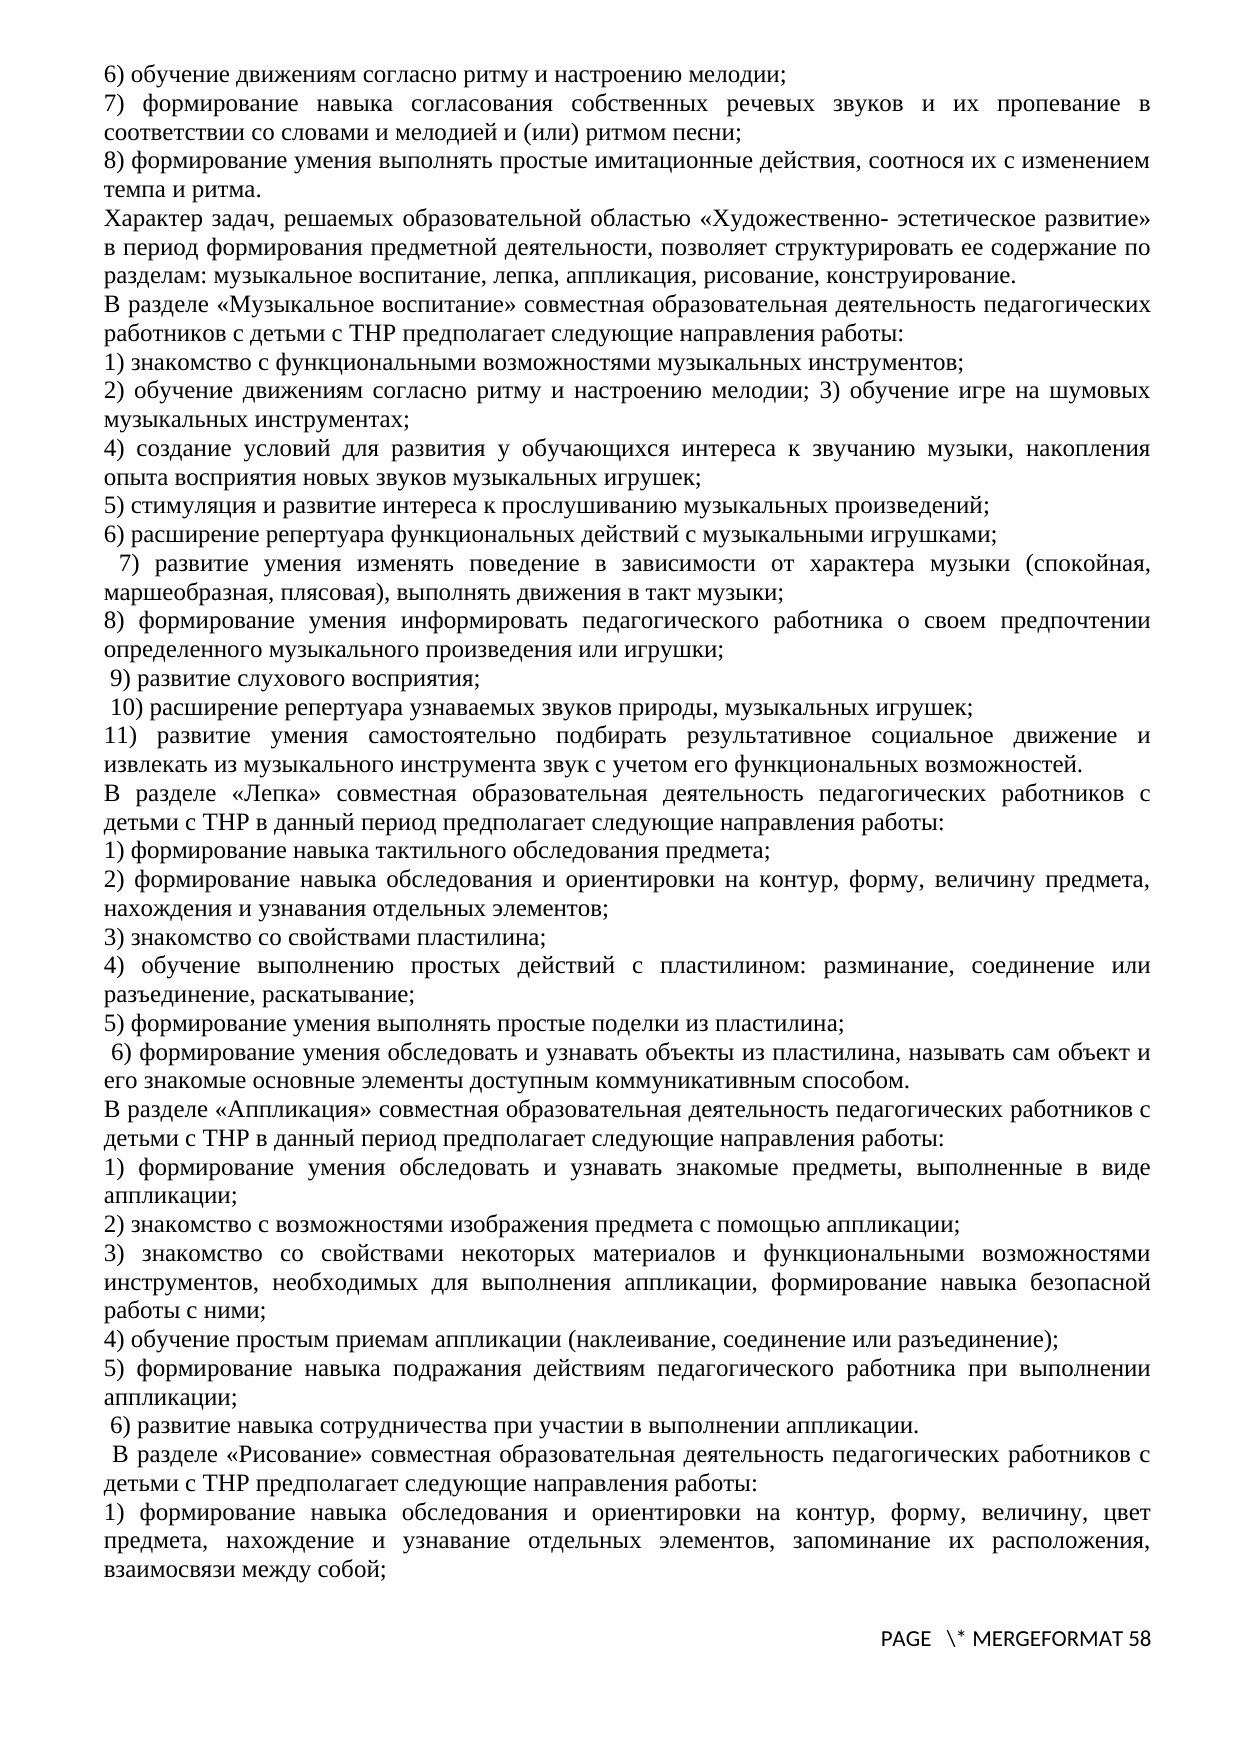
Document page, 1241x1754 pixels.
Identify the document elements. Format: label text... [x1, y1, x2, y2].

text 4) создание условий для развития у обучающихся интереса к звучанию музыки, накопления опыта восприятия новых звуков музыкальных игрушек; [103, 433, 1152, 490]
text В разделе «Аппликация» совместная образовательная деятельность педагогических работников с детьми с ТНР в данный период предполагает следующие направления работы: [103, 1094, 1152, 1152]
text 2) формирование навыка обследования и ориентировки на контур, форму, величину предмета, нахождения и узнавания отдельных элементов; [103, 864, 1152, 922]
text 4) обучение выполнению простых действий с пластилином: разминание, соединение или разъединение, раскатывание; [103, 950, 1152, 1008]
text 9) развитие слухового восприятия; [103, 663, 1152, 692]
text 5) формирование умения выполнять простые поделки из пластилина; [103, 1008, 1152, 1037]
text 3) знакомство со свойствами некоторых материалов и функциональными возможностями инструментов, необходимых для выполнения аппликации, формирование навыка безопасной работы с ними; [103, 1238, 1152, 1324]
text 8) формирование умения информировать педагогического работника о своем предпочтении определенного музыкального произведения или игрушки; [103, 605, 1152, 663]
text 7) формирование навыка согласования собственных речевых звуков и их пропевание в соответствии со словами и мелодией и (или) ритмом песни; [103, 88, 1152, 145]
text В разделе «Лепка» совместная образовательная деятельность педагогических работников с детьми с ТНР в данный период предполагает следующие направления работы: [103, 778, 1152, 835]
text 5) формирование навыка подражания действиям педагогического работника при выполнении аппликации; [103, 1353, 1152, 1410]
text 1) формирование навыка обследования и ориентировки на контур, форму, величину, цвет предмета, нахождение и узнавание отдельных элементов, запоминание их расположения, взаимосвязи между собой; [103, 1497, 1152, 1583]
text 3) знакомство со свойствами пластилина; [103, 922, 1152, 950]
text 6) формирование умения обследовать и узнавать объекты из пластилина, называть сам объект и его знакомые основные элементы доступным коммуникативным способом. [103, 1037, 1152, 1094]
text 2) обучение движениям согласно ритму и настроению мелодии; 3) обучение игре на шумовых музыкальных инструментах; [103, 375, 1152, 433]
text 1) формирование умения обследовать и узнавать знакомые предметы, выполненные в виде аппликации; [103, 1152, 1152, 1209]
text В разделе «Музыкальное воспитание» совместная образовательная деятельность педагогических работников с детьми с ТНР предполагает следующие направления работы: [103, 289, 1152, 347]
text 7) развитие умения изменять поведение в зависимости от характера музыки (спокойная, маршеобразная, плясовая), выполнять движения в такт музыки; [103, 548, 1152, 605]
text Характер задач, решаемых образовательной областью «Художественно- эстетическое развитие» в период формирования предметной деятельности, позволяет структурировать ее содержание по разделам: музыкальное воспитание, лепка, аппликация, рисование, конструирование. [103, 203, 1152, 289]
text 4) обучение простым приемам аппликации (наклеивание, соединение или разъединение); [103, 1324, 1152, 1353]
text 6) развитие навыка сотрудничества при участии в выполнении аппликации. [103, 1410, 1152, 1439]
text 1) знакомство с функциональными возможностями музыкальных инструментов; [103, 347, 1152, 375]
text 1) формирование навыка тактильного обследования предмета; [103, 835, 1152, 864]
text 8) формирование умения выполнять простые имитационные действия, соотнося их с изменением темпа и ритма. [103, 145, 1152, 203]
text 5) стимуляция и развитие интереса к прослушиванию музыкальных произведений; [103, 490, 1152, 519]
text 6) расширение репертуара функциональных действий с музыкальными игрушками; [103, 519, 1152, 548]
text 6) обучение движениям согласно ритму и настроению мелодии; [103, 59, 1152, 88]
text 11) развитие умения самостоятельно подбирать результативное социальное движение и извлекать из музыкального инструмента звук с учетом его функциональных возможностей. [103, 720, 1152, 778]
text В разделе «Рисование» совместная образовательная деятельность педагогических работников с детьми с ТНР предполагает следующие направления работы: [103, 1439, 1152, 1497]
text 10) расширение репертуара узнаваемых звуков природы, музыкальных игрушек; [103, 692, 1152, 720]
text 2) знакомство с возможностями изображения предмета с помощью аппликации; [103, 1209, 1152, 1238]
